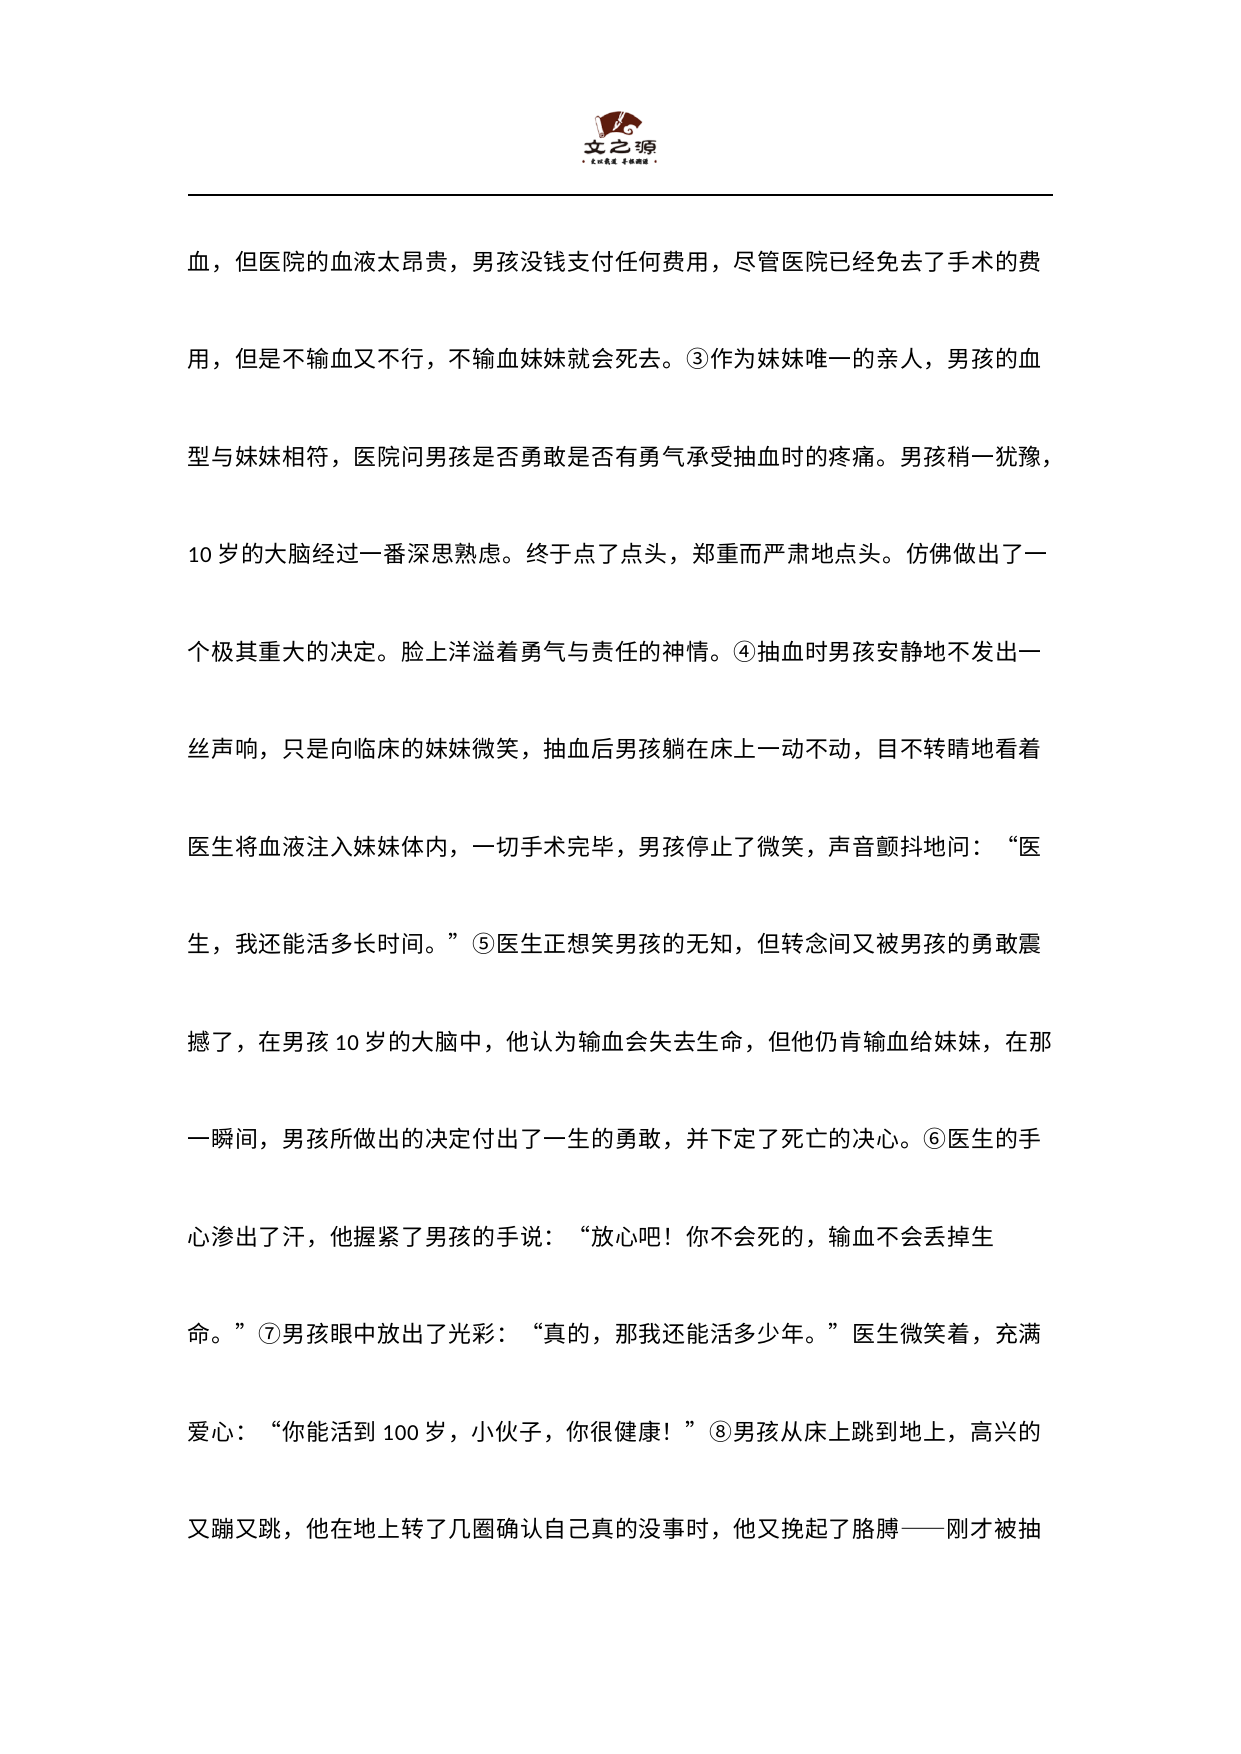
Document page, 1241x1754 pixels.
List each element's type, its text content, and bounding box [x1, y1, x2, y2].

picture [543, 88, 698, 193]
